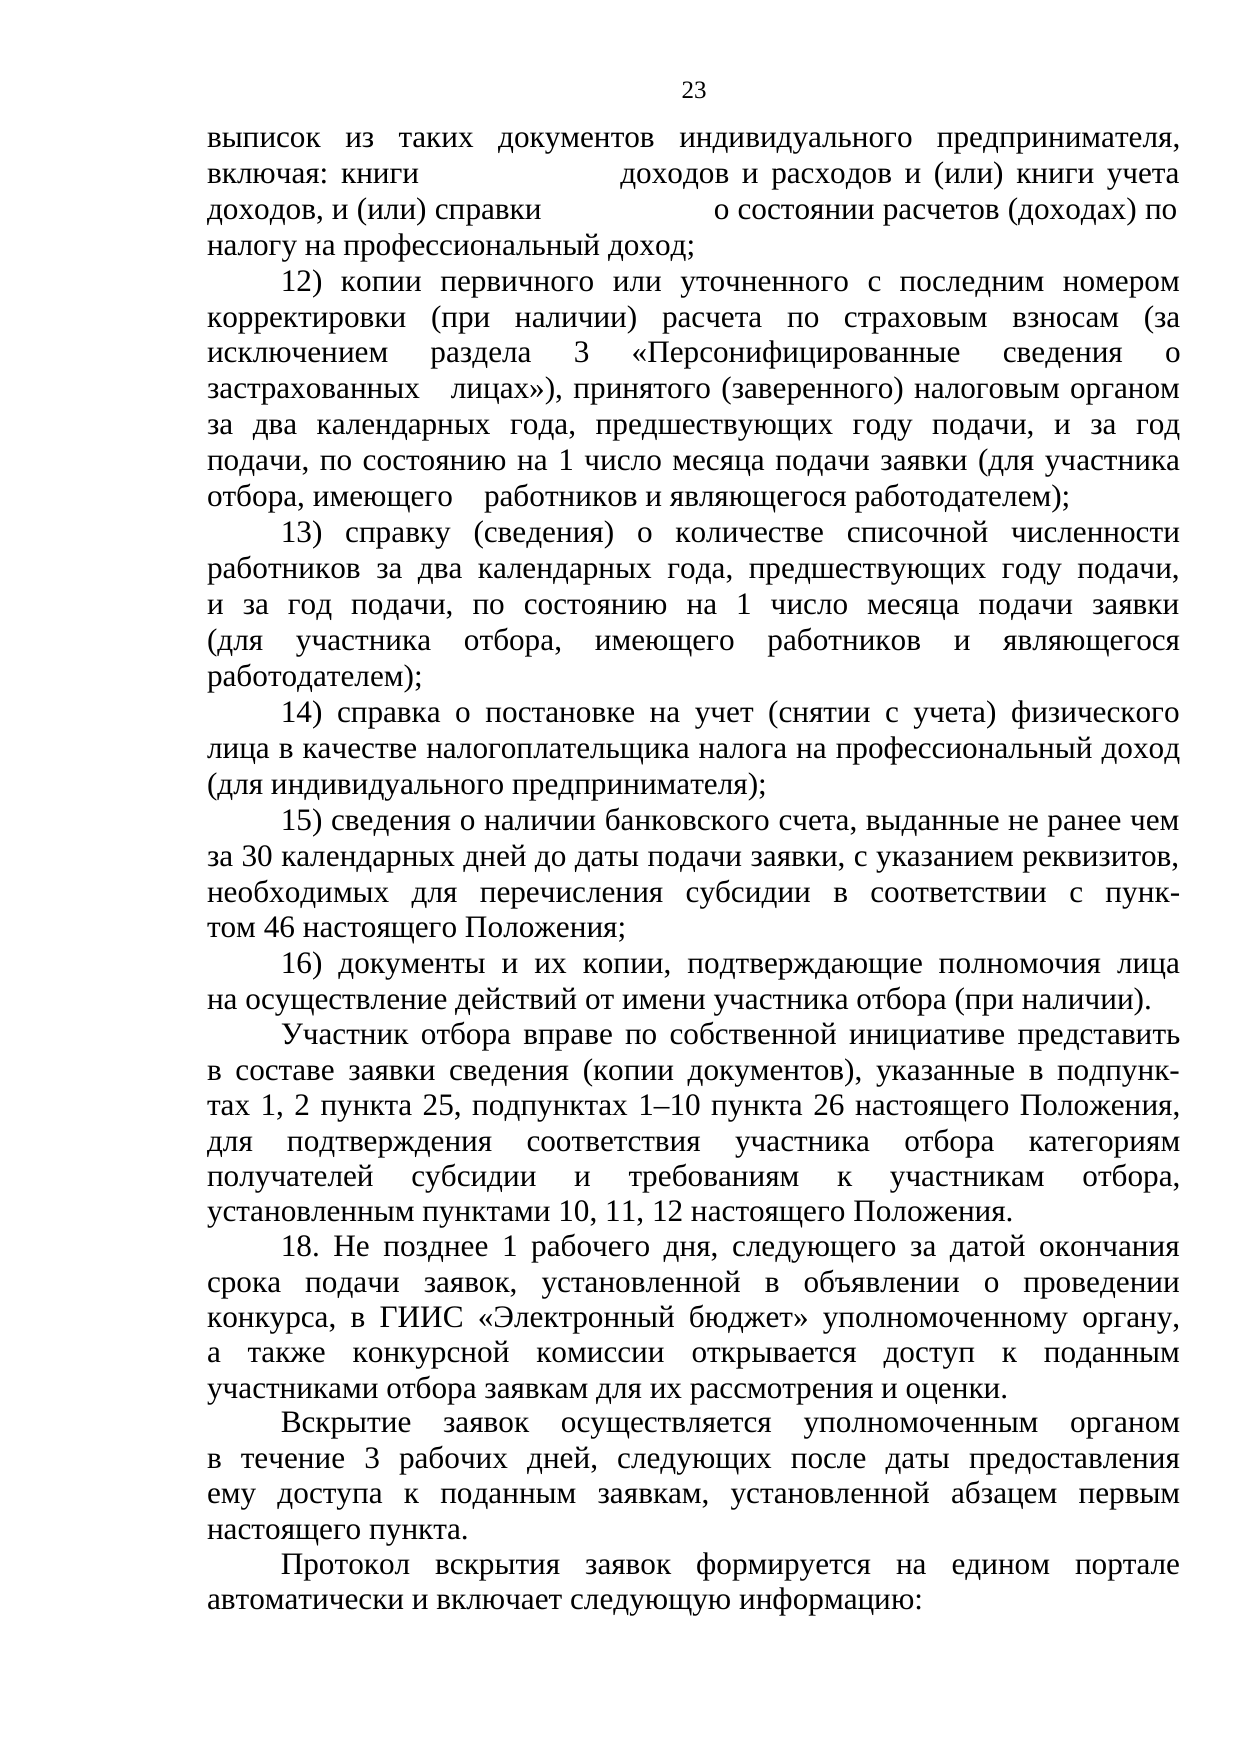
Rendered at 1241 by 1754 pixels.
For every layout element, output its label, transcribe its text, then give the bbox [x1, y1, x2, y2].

text Участник отбора вправе по собственной инициативе представить в составе заявки сведения (копии документов), указанные в подпунк- тах 1, 2 пункта 25, подпунктах 1–10 пункта 26 настоящего Положения, для подтверждения соответствия участника отбора категориям получателей субсидии и требованиям к участникам отбора, установленным пунктами 10, 11, 12 настоящего Положения. [207, 1017, 1181, 1228]
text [207, 118, 1181, 262]
text 15) сведения о наличии банковского счета, выданные не ранее чем за 30 календарных дней до даты подачи заявки, с указанием реквизитов, необходимых для перечисления субсидии в соответствии с пунк- том 46 настоящего Положения; [207, 801, 1181, 945]
text 12) копии первичного или уточненного с последним номером корректировки (при наличии) расчета по страховым взносам (за исключением раздела 3 «Персонифицированные сведения о застрахованных лицах»), принятого (заверенного) налоговым органом за два календарных года, предшествующих году подачи, и за год подачи, по состоянию на 1 число месяца подачи заявки (для участника отбора, имеющего работников и являющегося работодателем); [207, 262, 1181, 513]
text Вскрытие заявок осуществляется уполномоченным органом в течение 3 рабочих дней, следующих после даты предоставления ему доступа к поданным заявкам, установленной абзацем первым настоящего пункта. [207, 1405, 1181, 1546]
text 18. Не позднее 1 рабочего дня, следующего за датой окончания срока подачи заявок, установленной в объявлении о проведении конкурса, в ГИИС «Электронный бюджет» уполномоченному органу, а также конкурсной комиссии открывается доступ к поданным участниками отбора заявкам для их рассмотрения и оценки. [207, 1228, 1181, 1405]
text 13) справку (сведения) о количестве списочной численности работников за два календарных года, предшествующих году подачи, и за год подачи, по состоянию на 1 число месяца подачи заявки (для участника отбора, имеющего работников и являющегося работодателем); [207, 513, 1181, 693]
text Протокол вскрытия заявок формируется на едином портале автоматически и включает следующую информацию: [207, 1546, 1181, 1616]
text 14) справка о постановке на учет (снятии с учета) физического лица в качестве налогоплательщика налога на профессиональный доход (для индивидуального предпринимателя); [207, 693, 1181, 801]
text 16) документы и их копии, подтверждающие полномочия лица на осуществление действий от имени участника отбора (при наличии). [207, 945, 1181, 1017]
